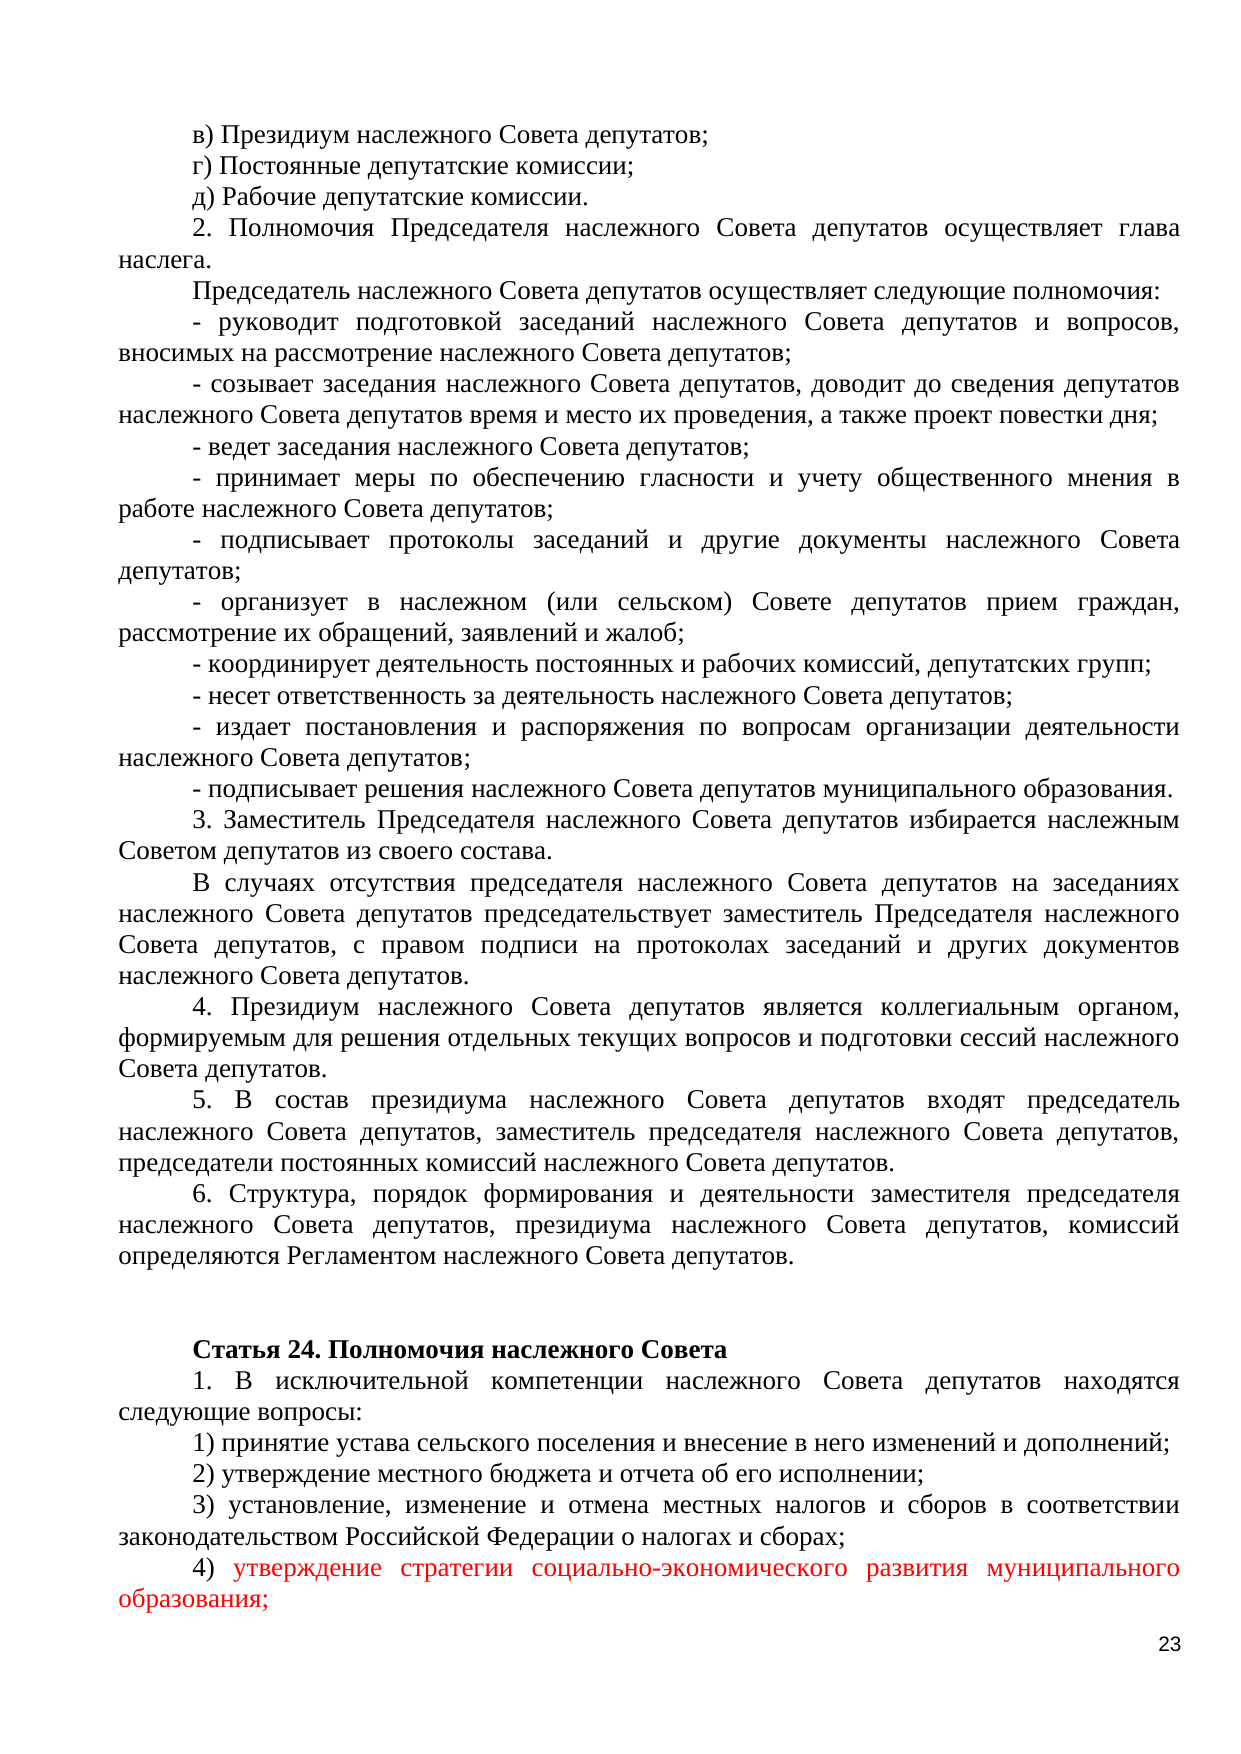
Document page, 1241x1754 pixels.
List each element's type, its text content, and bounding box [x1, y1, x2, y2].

text 4. Президиум наслежного Совета депутатов является коллегиальным органом, формируемым для решения отдельных текущих вопросов и подготовки сессий наслежного Совета депутатов. [118, 990, 1181, 1084]
text 2. Полномочия Председателя наслежного Совета депутатов осуществляет глава наслега. [118, 212, 1181, 274]
text 3. Заместитель Председателя наслежного Совета депутатов избирается наслежным Советом депутатов из своего состава. [118, 803, 1181, 866]
text В случаях отсутствия председателя наслежного Совета депутатов на заседаниях наслежного Совета депутатов председательствует заместитель Председателя наслежного Совета депутатов, с правом подписи на протоколах заседаний и других документов наслежного Совета депутатов. [118, 866, 1181, 990]
text 5. В состав президиума наслежного Совета депутатов входят председатель наслежного Совета депутатов, заместитель председателя наслежного Совета депутатов, председатели постоянных комиссий наслежного Совета депутатов. [118, 1084, 1181, 1177]
text 4) утверждение стратегии социально-экономического развития муниципального образования; [118, 1551, 1181, 1613]
text - принимает меры по обеспечению гласности и учету общественного мнения в работе наслежного Совета депутатов; [118, 461, 1181, 523]
text - несет ответственность за деятельность наслежного Совета депутатов; [118, 679, 1181, 710]
subtitle Статья 24. Полномочия наслежного Совета [118, 1333, 1181, 1364]
text Председатель наслежного Совета депутатов осуществляет следующие полномочия: [118, 274, 1181, 305]
text - ведет заседания наслежного Совета депутатов; [118, 429, 1181, 461]
text 2) утверждение местного бюджета и отчета об его исполнении; [118, 1457, 1181, 1488]
text - координирует деятельность постоянных и рабочих комиссий, депутатских групп; [118, 648, 1181, 679]
text 6. Структура, порядок формирования и деятельности заместителя председателя наслежного Совета депутатов, президиума наслежного Совета депутатов, комиссий определяются Регламентом наслежного Совета депутатов. [118, 1177, 1181, 1271]
text - созывает заседания наслежного Совета депутатов, доводит до сведения депутатов наслежного Совета депутатов время и место их проведения, а также проект повестки дня; [118, 367, 1181, 429]
text в) Президиум наслежного Совета депутатов; [118, 118, 1181, 149]
text 3) установление, изменение и отмена местных налогов и сборов в соответствии законодательством Российской Федерации о налогах и сборах; [118, 1488, 1181, 1551]
text 1) принятие устава сельского поселения и внесение в него изменений и дополнений; [118, 1426, 1181, 1457]
text - подписывает решения наслежного Совета депутатов муниципального образования. [118, 772, 1181, 803]
text 1. В исключительной компетенции наслежного Совета депутатов находятся следующие вопросы: [118, 1364, 1181, 1426]
text г) Постоянные депутатские комиссии; [118, 149, 1181, 180]
text д) Рабочие депутатские комиссии. [118, 180, 1181, 212]
text - подписывает протоколы заседаний и другие документы наслежного Совета депутатов; [118, 523, 1181, 585]
text - руководит подготовкой заседаний наслежного Совета депутатов и вопросов, вносимых на рассмотрение наслежного Совета депутатов; [118, 305, 1181, 367]
text - издает постановления и распоряжения по вопросам организации деятельности наслежного Совета депутатов; [118, 710, 1181, 772]
text - организует в наслежном (или сельском) Совете депутатов прием граждан, рассмотрение их обращений, заявлений и жалоб; [118, 585, 1181, 648]
